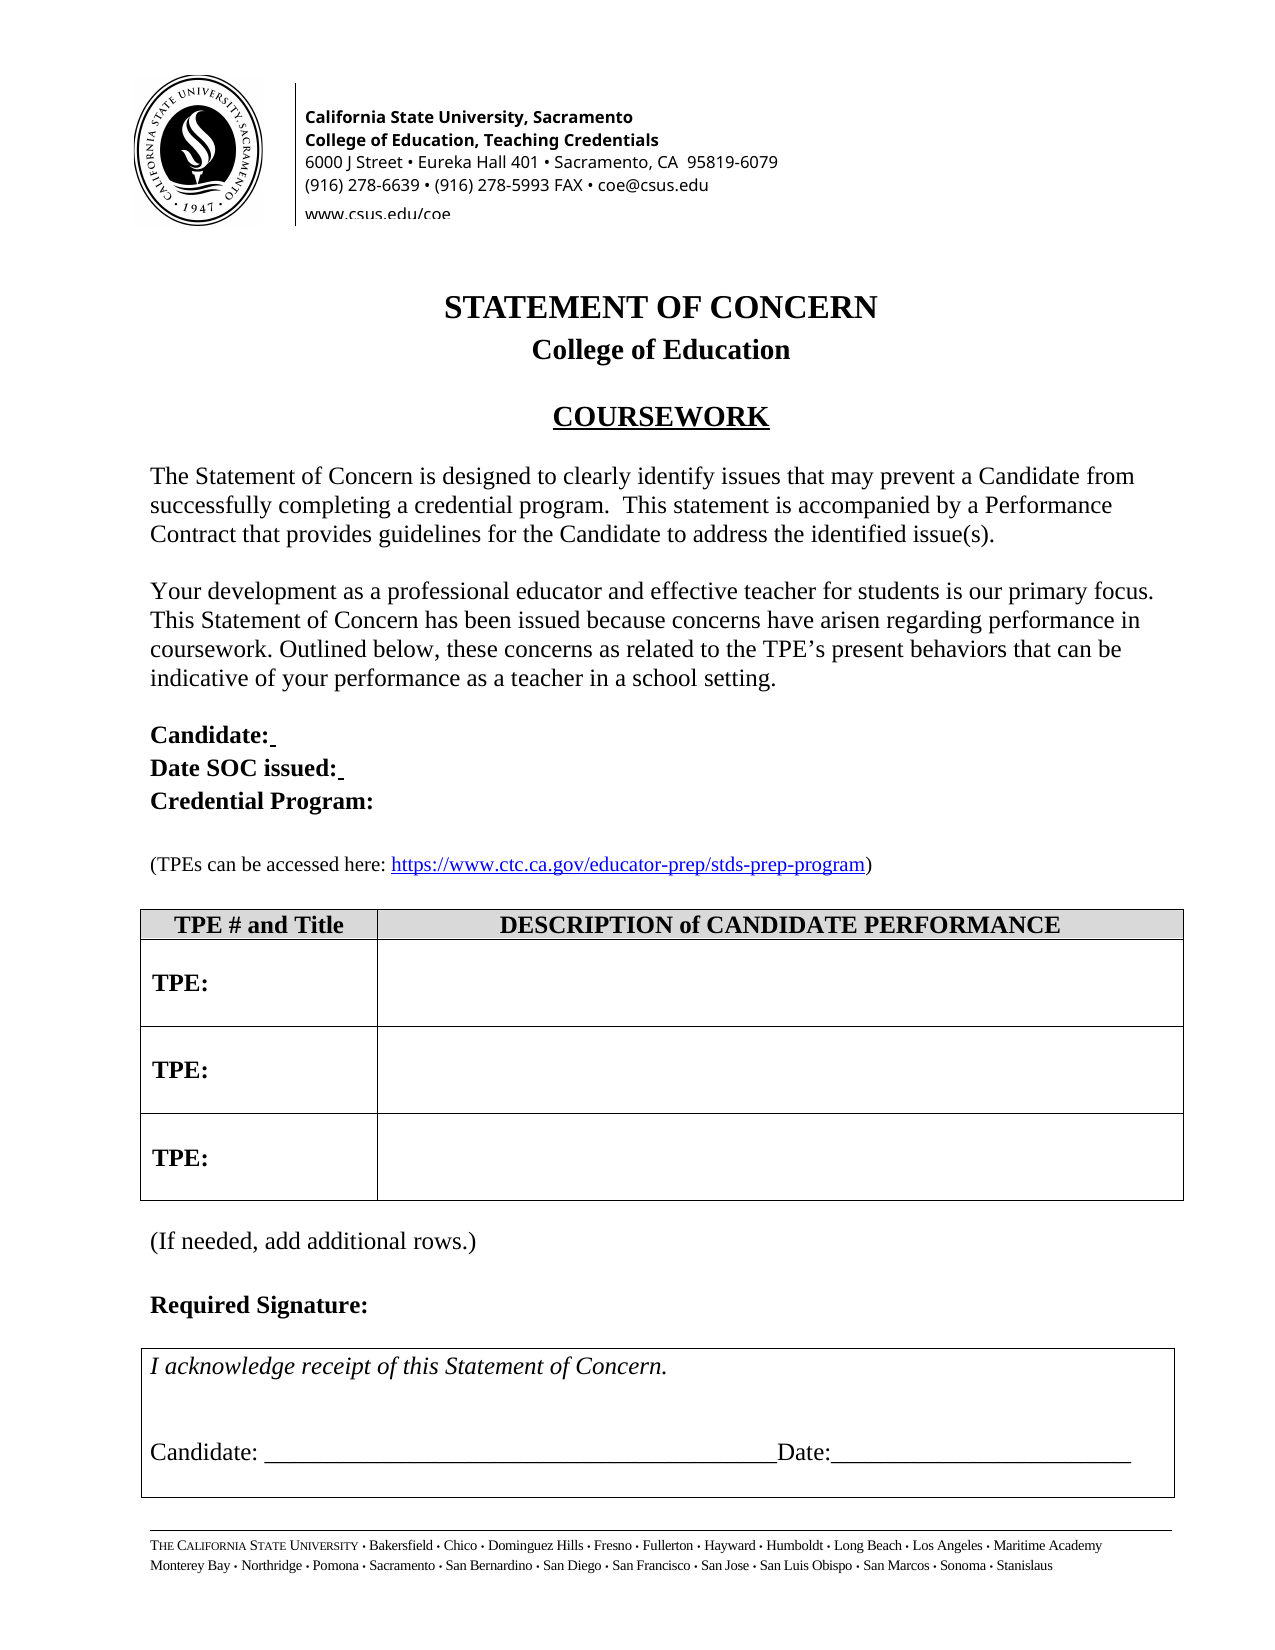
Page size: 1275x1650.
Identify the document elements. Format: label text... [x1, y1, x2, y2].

text Candidate: [150, 720, 1172, 749]
table_cell [378, 940, 1183, 1026]
title STATEMENT OF CONCERN [150, 287, 1172, 326]
text Credential Program: [150, 786, 1172, 815]
text Your development as a professional educator and effective teacher for students is our primary focus. This Statement of Concern has been issued because concerns have arisen regarding performance in coursework. Outlined below, these concerns as related to the TPE’s present behaviors that can be indicative of your performance as a teacher in a school setting. [150, 576, 1172, 691]
table_cell [378, 1114, 1183, 1200]
text Candidate: _________________________________________Date:________________________ [150, 1437, 1172, 1466]
text The Statement of Concern is designed to clearly identify issues that may prevent a Candidate from successfully completing a credential program. This statement is accompanied by a Performance Contract that provides guidelines for the Candidate to address the identified issue(s). [150, 461, 1172, 548]
picture [133, 75, 263, 226]
table_cell TPE: [141, 1027, 377, 1113]
title (If needed, add additional rows.) [150, 1226, 1172, 1255]
table_header DESCRIPTION of CANDIDATE PERFORMANCE [378, 910, 1183, 938]
table_header TPE # and Title [141, 910, 377, 938]
text COURSEWORK [150, 399, 1172, 433]
text I acknowledge receipt of this Statement of Concern. [142, 1349, 1174, 1379]
table_cell TPE: [141, 1114, 377, 1200]
text College of Education [150, 332, 1172, 366]
table_cell [378, 1027, 1183, 1113]
text Date SOC issued: [150, 753, 1172, 782]
table_cell TPE: [141, 940, 377, 1026]
text Required Signature: [150, 1290, 1172, 1319]
text (TPEs can be accessed here: https://www.ctc.ca.gov/educator-prep/stds-prep-program) [150, 852, 1172, 876]
